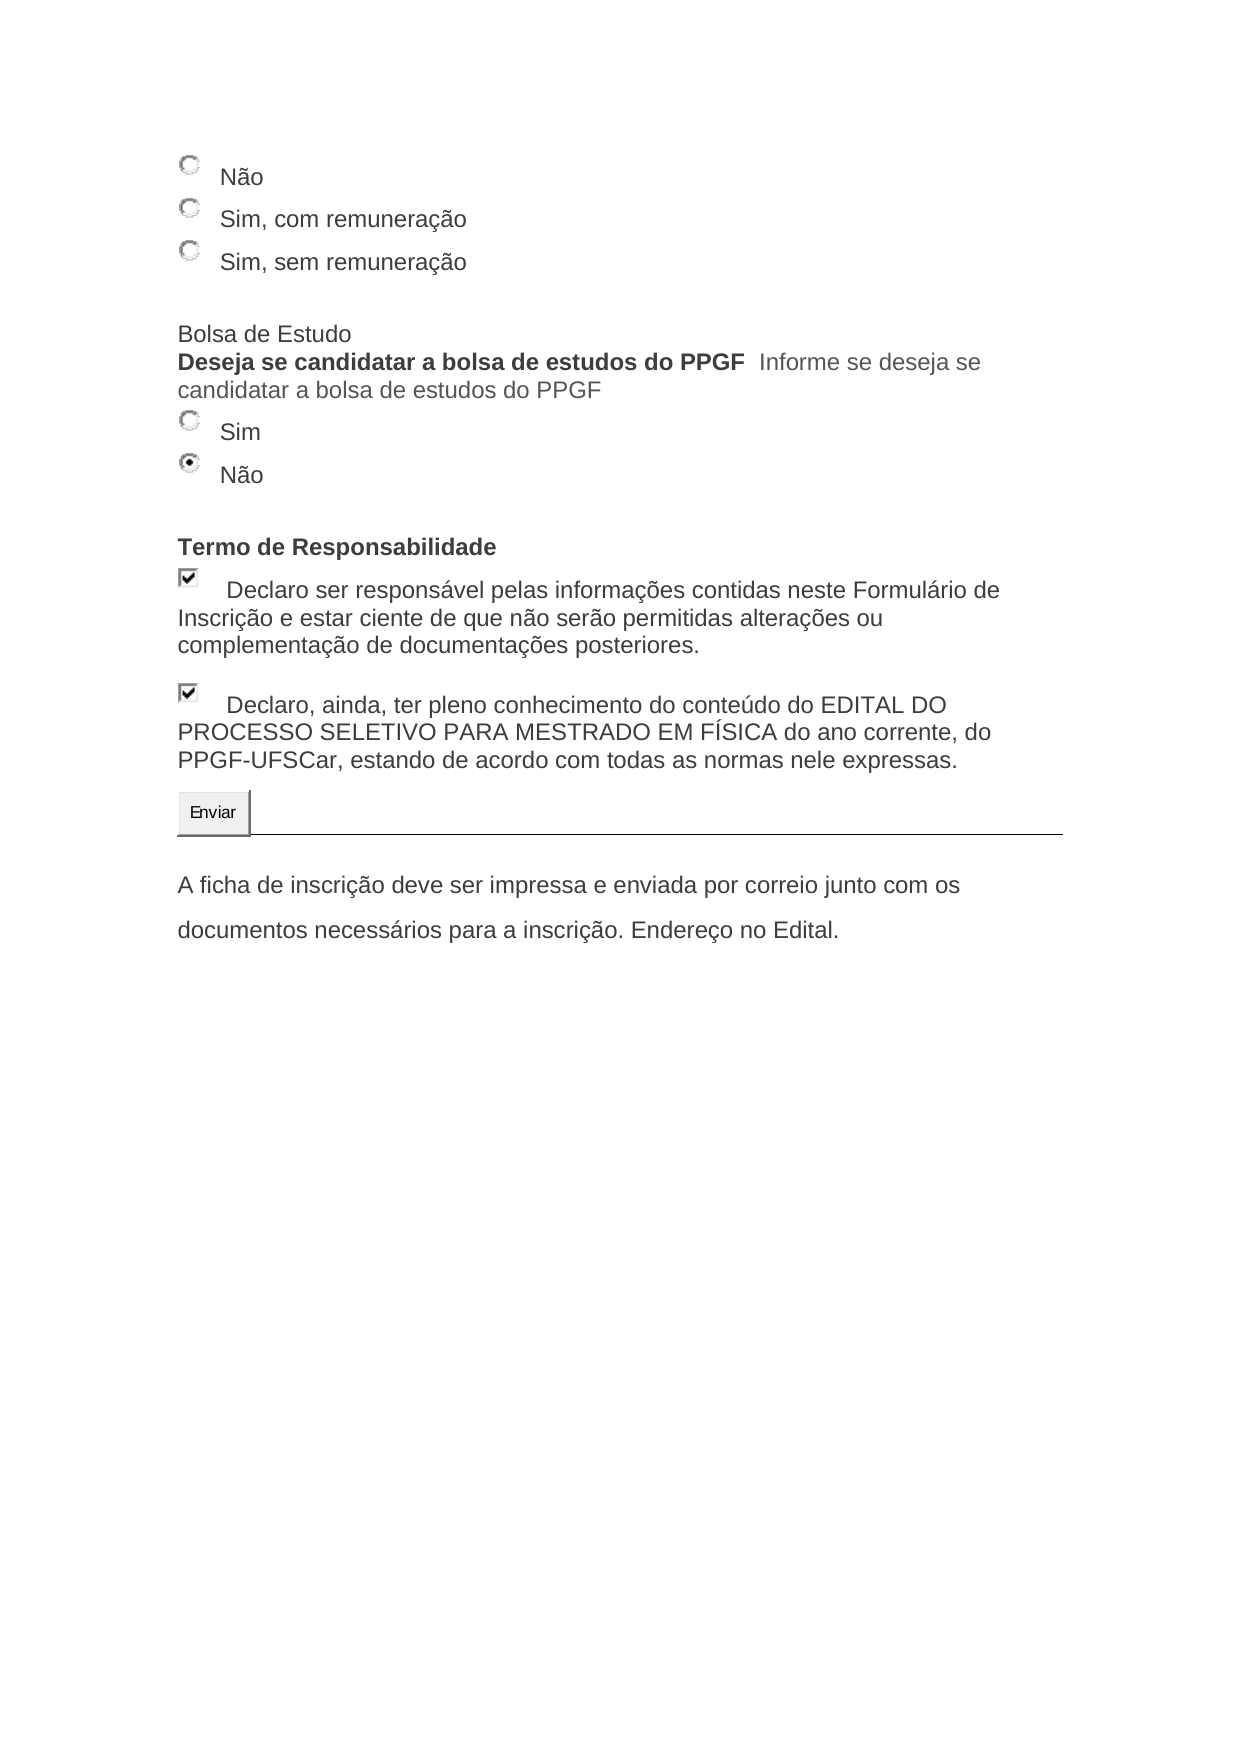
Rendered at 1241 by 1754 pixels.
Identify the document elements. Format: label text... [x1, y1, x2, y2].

text A ficha de inscrição deve ser impressa e enviada por correio junto com os documentos necessários para a inscrição. Endereço no Edital. [177, 854, 1063, 944]
text Deseja se candidatar a bolsa de estudos do PPGF Informe se deseja se candidatar a bolsa de estudos do PPGF [177, 348, 1063, 403]
text Termo de Responsabilidade [177, 533, 1063, 561]
text Declaro, ainda, ter pleno conhecimento do conteúdo do EDITAL DO PROCESSO SELETIVO PARA MESTRADO EM FÍSICA do ano corrente, do PPGF-UFSCar, estando de acordo com todas as normas nele expressas. [177, 676, 1063, 773]
text Sim Não [177, 403, 1063, 517]
text Declaro ser responsável pelas informações contidas neste Formulário de Inscrição e estar ciente de que não serão permitidas alterações ou complementação de documentações posteriores. [177, 561, 1063, 659]
text Bolsa de Estudo [177, 320, 1063, 348]
text Não Sim, com remuneração Sim, sem remuneração [177, 148, 1063, 304]
